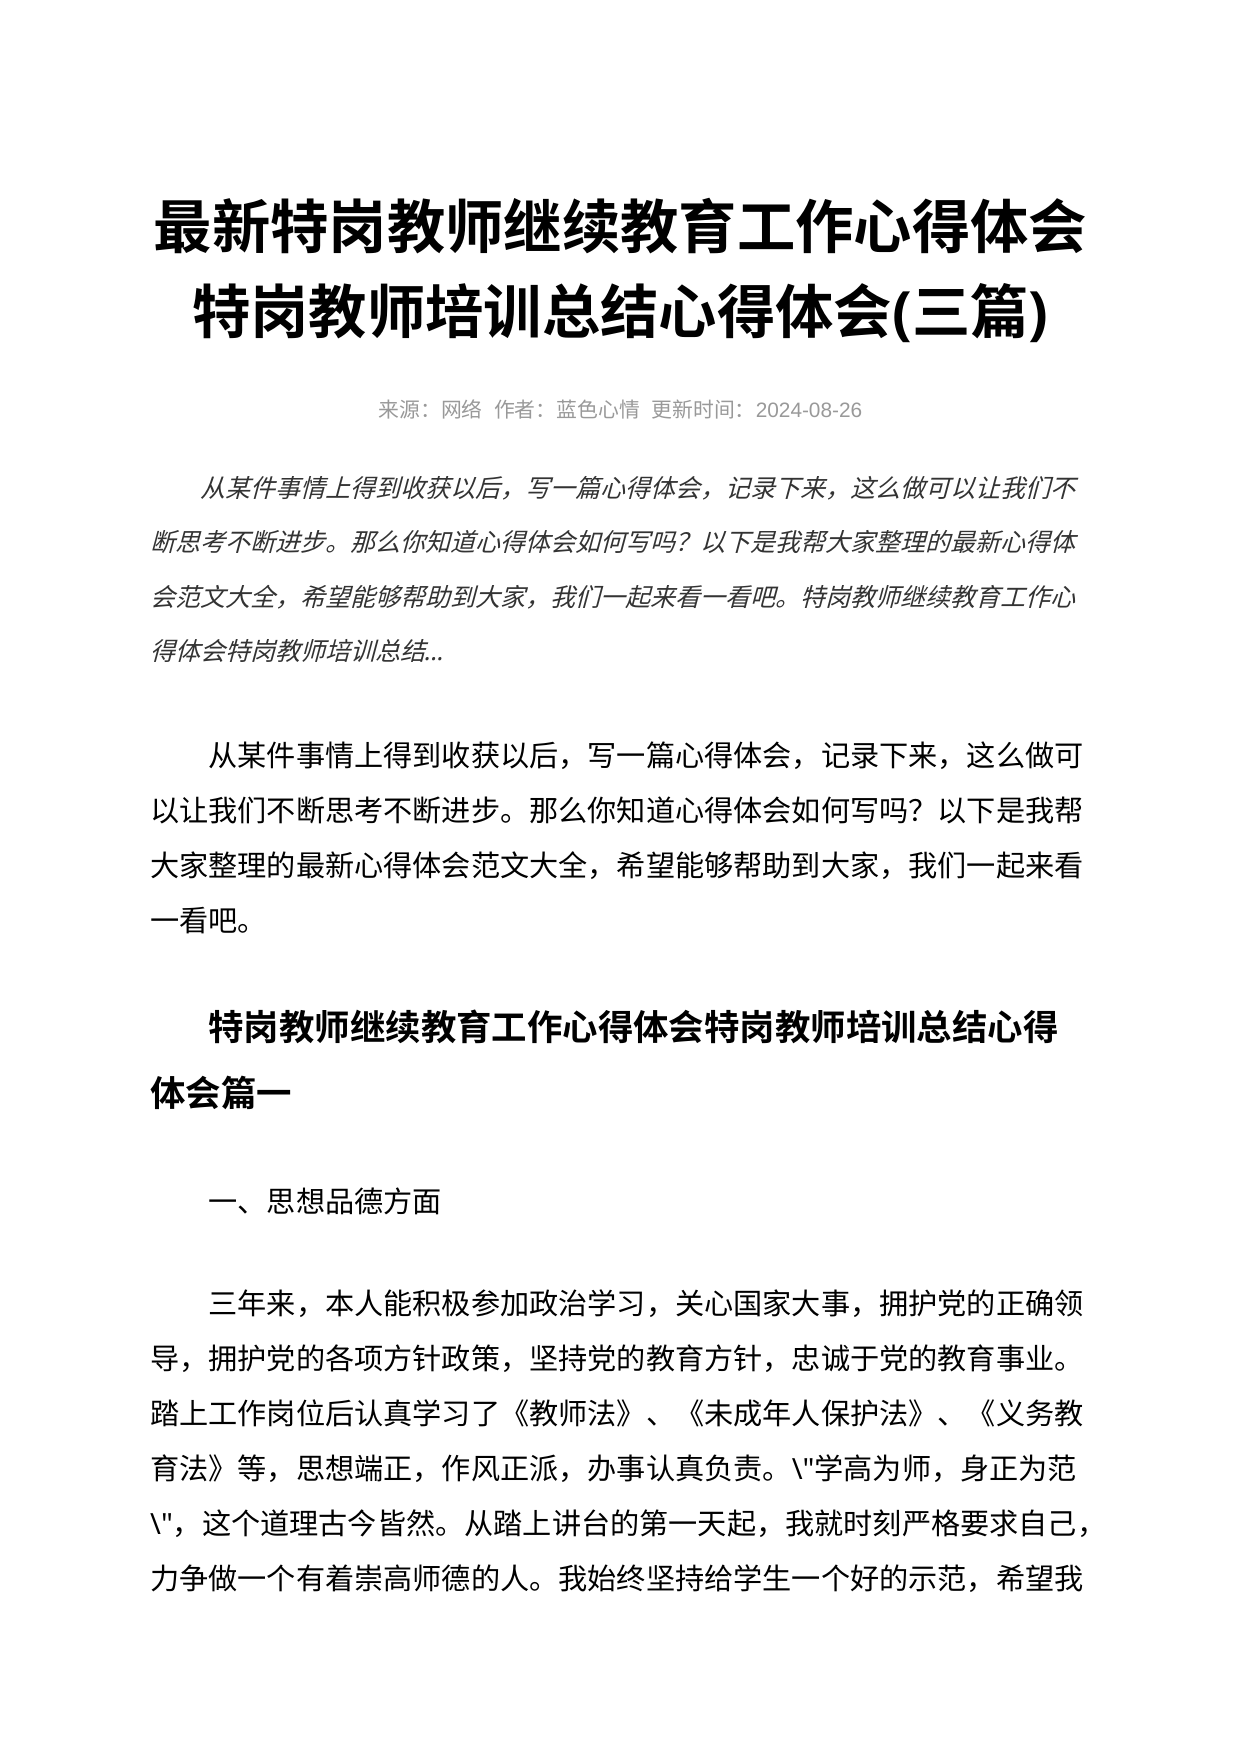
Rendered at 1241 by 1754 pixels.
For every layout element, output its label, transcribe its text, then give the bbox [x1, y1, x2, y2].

subtitle 最新特岗教师继续教育工作心得体会 特岗教师培训总结心得体会(三篇) [150, 181, 1090, 351]
text 特岗教师继续教育工作心得体会特岗教师培训总结心得体会篇一 [150, 999, 1090, 1117]
text 从某件事情上得到收获以后，写一篇心得体会，记录下来，这么做可以让我们不断思考不断进步。那么你知道心得体会如何写吗？以下是我帮大家整理的最新心得体会范文大全，希望能够帮助到大家，我们一起来看一看吧。特岗教师继续教育工作心得体会特岗教师培训总结... [150, 468, 1090, 668]
text 一、思想品德方面 [150, 1179, 1090, 1221]
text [150, 1281, 1090, 1598]
text 从某件事情上得到收获以后，写一篇心得体会，记录下来，这么做可以让我们不断思考不断进步。那么你知道心得体会如何写吗？以下是我帮大家整理的最新心得体会范文大全，希望能够帮助到大家，我们一起来看一看吧。 [150, 733, 1090, 939]
text 来源：网络 作者：蓝色心情 更新时间：2024-08-26 [150, 397, 1090, 421]
